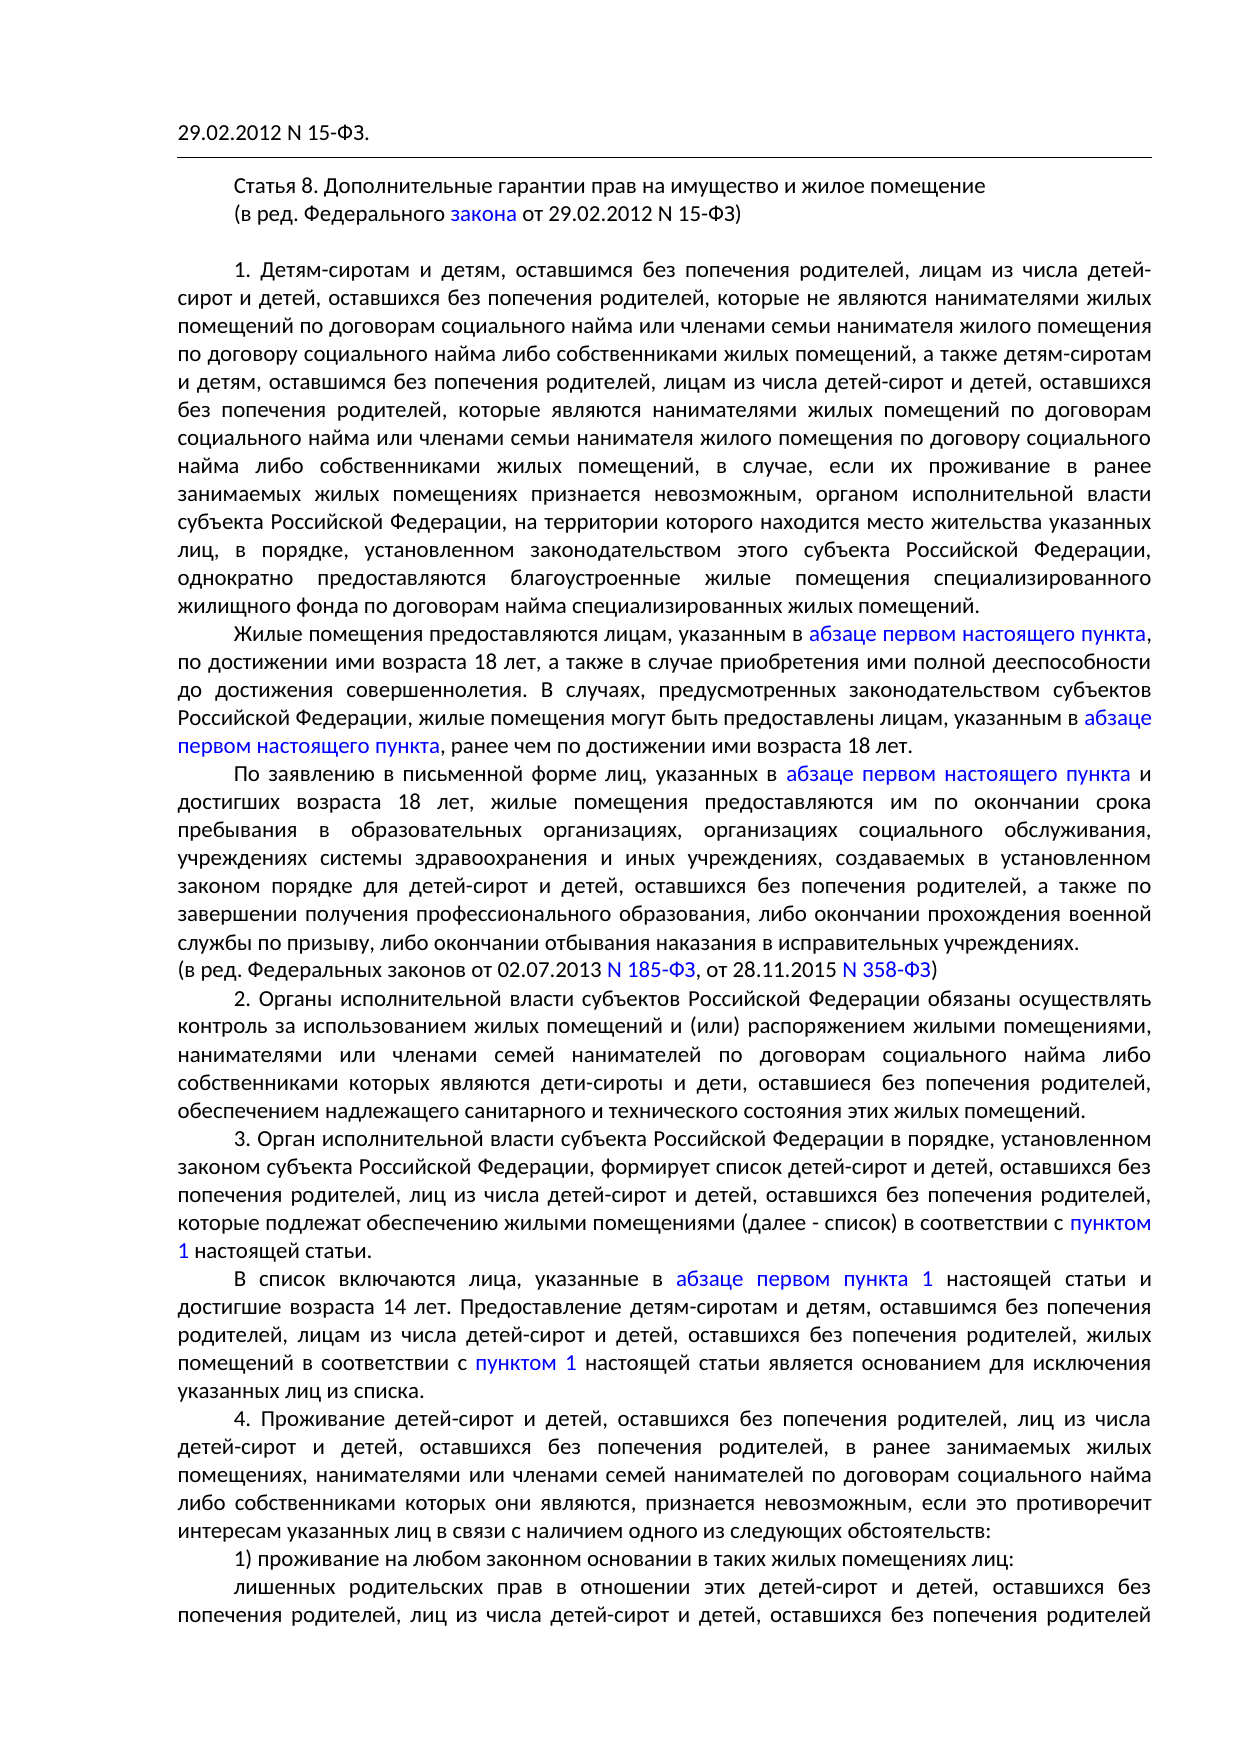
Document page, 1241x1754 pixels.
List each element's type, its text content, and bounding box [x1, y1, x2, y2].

text 3. Орган исполнительной власти субъекта Российской Федерации в порядке, установленном законом субъекта Российской Федерации, формирует список детей-сирот и детей, оставшихся без попечения родителей, лиц из числа детей-сирот и детей, оставшихся без попечения родителей, которые подлежат обеспечению жилыми помещениями (далее - список) в соответствии с пунктом 1 настоящей статьи. [177, 1124, 1152, 1264]
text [177, 118, 1152, 146]
text По заявлению в письменной форме лиц, указанных в абзаце первом настоящего пункта и достигших возраста 18 лет, жилые помещения предоставляются им по окончании срока пребывания в образовательных организациях, организациях социального обслуживания, учреждениях системы здравоохранения и иных учреждениях, создаваемых в установленном законом порядке для детей-сирот и детей, оставшихся без попечения родителей, а также по завершении получения профессионального образования, либо окончании прохождения военной службы по призыву, либо окончании отбывания наказания в исправительных учреждениях. [177, 759, 1152, 956]
text 1. Детям-сиротам и детям, оставшимся без попечения родителей, лицам из числа детей-сирот и детей, оставшихся без попечения родителей, которые не являются нанимателями жилых помещений по договорам социального найма или членами семьи нанимателя жилого помещения по договору социального найма либо собственниками жилых помещений, а также детям-сиротам и детям, оставшимся без попечения родителей, лицам из числа детей-сирот и детей, оставшихся без попечения родителей, которые являются нанимателями жилых помещений по договорам социального найма или членами семьи нанимателя жилого помещения по договору социального найма либо собственниками жилых помещений, в случае, если их проживание в ранее занимаемых жилых помещениях признается невозможным, органом исполнительной власти субъекта Российской Федерации, на территории которого находится место жительства указанных лиц, в порядке, установленном законодательством этого субъекта Российской Федерации, однократно предоставляются благоустроенные жилые помещения специализированного жилищного фонда по договорам найма специализированных жилых помещений. [177, 255, 1152, 619]
text 2. Органы исполнительной власти субъектов Российской Федерации обязаны осуществлять контроль за использованием жилых помещений и (или) распоряжением жилыми помещениями, нанимателями или членами семей нанимателей по договорам социального найма либо собственниками которых являются дети-сироты и дети, оставшиеся без попечения родителей, обеспечением надлежащего санитарного и технического состояния этих жилых помещений. [177, 984, 1152, 1124]
text В список включаются лица, указанные в абзаце первом пункта 1 настоящей статьи и достигшие возраста 14 лет. Предоставление детям-сиротам и детям, оставшимся без попечения родителей, лицам из числа детей-сирот и детей, оставшихся без попечения родителей, жилых помещений в соответствии с пунктом 1 настоящей статьи является основанием для исключения указанных лиц из списка. [177, 1264, 1152, 1404]
text Статья 8. Дополнительные гарантии прав на имущество и жилое помещение [177, 171, 1152, 199]
text Жилые помещения предоставляются лицам, указанным в абзаце первом настоящего пункта, по достижении ими возраста 18 лет, а также в случае приобретения ими полной дееспособности до достижения совершеннолетия. В случаях, предусмотренных законодательством субъектов Российской Федерации, жилые помещения могут быть предоставлены лицам, указанным в абзаце первом настоящего пункта, ранее чем по достижении ими возраста 18 лет. [177, 619, 1152, 759]
text 1) проживание на любом законном основании в таких жилых помещениях лиц: [177, 1544, 1152, 1572]
text (в ред. Федерального закона от 29.02.2012 N 15-ФЗ) [177, 199, 1152, 227]
text (в ред. Федеральных законов от 02.07.2013 N 185-ФЗ, от 28.11.2015 N 358-ФЗ) [177, 956, 1152, 984]
text 4. Проживание детей-сирот и детей, оставшихся без попечения родителей, лиц из числа детей-сирот и детей, оставшихся без попечения родителей, в ранее занимаемых жилых помещениях, нанимателями или членами семей нанимателей по договорам социального найма либо собственниками которых они являются, признается невозможным, если это противоречит интересам указанных лиц в связи с наличием одного из следующих обстоятельств: [177, 1404, 1152, 1544]
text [177, 1572, 1152, 1628]
